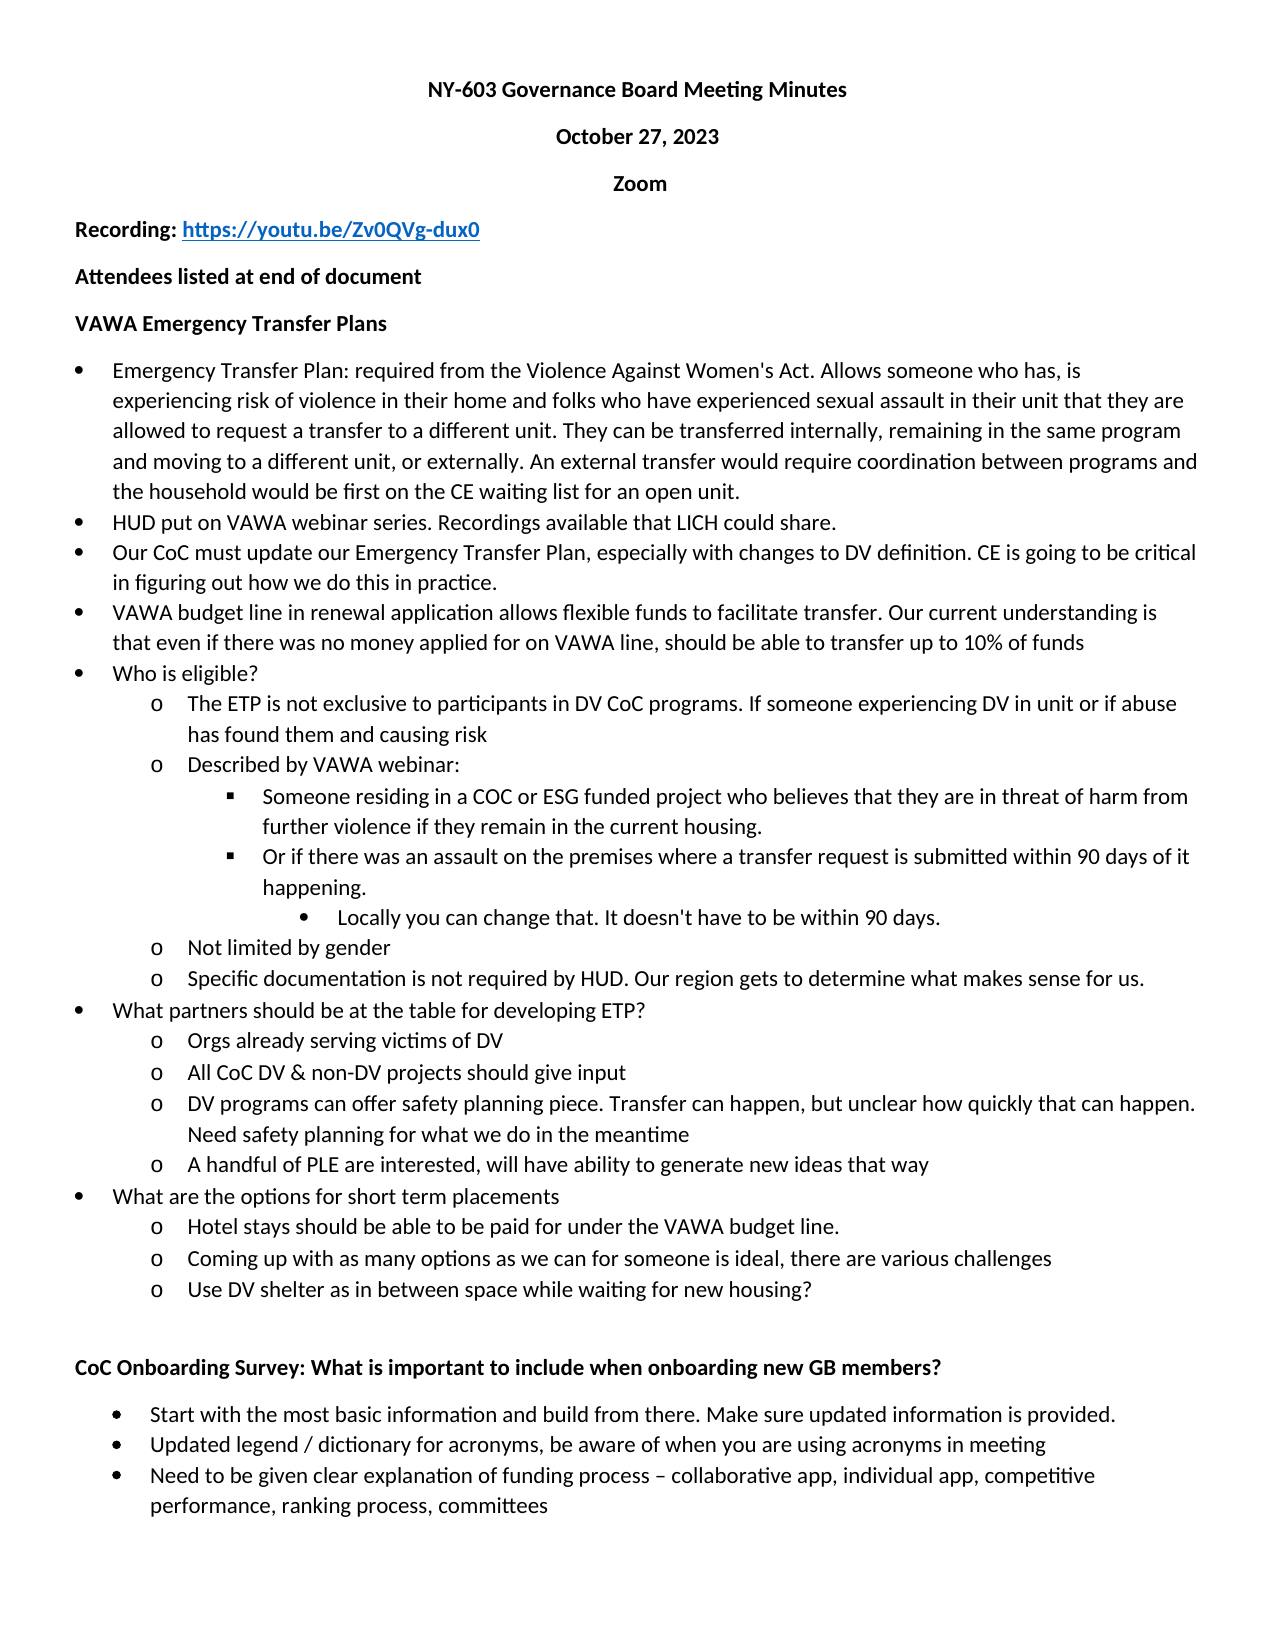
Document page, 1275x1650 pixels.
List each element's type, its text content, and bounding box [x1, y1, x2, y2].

list HUD put on VAWA webinar series. Recordings available that LICH could share. [75, 508, 1200, 536]
list All CoC DV & non-DV projects should give input [150, 1058, 1200, 1087]
list Emergency Transfer Plan: required from the Violence Against Women's Act. Allows someone who has, is experiencing risk of violence in their home and folks who have experienced sexual assault in their unit that they are allowed to request a transfer to a different unit. They can be transferred internally, remaining in the same program and moving to a different unit, or externally. An external transfer would require coordination between programs and the household would be first on the CE waiting list for an open unit. [75, 356, 1200, 506]
list Start with the most basic information and build from there. Make sure updated information is provided. [112, 1400, 1200, 1428]
list The ETP is not exclusive to participants in DV CoC programs. If someone experiencing DV in unit or if abuse has found them and causing risk [150, 689, 1200, 748]
list Use DV shelter as in between space while waiting for new housing? [150, 1275, 1200, 1304]
list Not limited by gender [150, 933, 1200, 962]
list Our CoC must update our Emergency Transfer Plan, especially with changes to DV definition. CE is going to be critical in figuring out how we do this in practice. [75, 538, 1200, 596]
text Attendees listed at end of document [75, 262, 1200, 291]
list Hotel stays should be able to be paid for under the VAWA budget line. [150, 1212, 1200, 1241]
list Described by VAWA webinar: [150, 751, 1200, 780]
list Specific documentation is not required by HUD. Our region gets to determine what makes sense for us. [150, 964, 1200, 994]
list Or if there was an assault on the premises where a transfer request is submitted within 90 days of it happening. [225, 842, 1200, 901]
list DV programs can offer safety planning piece. Transfer can happen, but unclear how quickly that can happen. Need safety planning for what we do in the meantime [150, 1089, 1200, 1148]
list Need to be given clear explanation of funding process – collaborative app, individual app, competitive performance, ranking process, committees [112, 1461, 1200, 1519]
list Who is eligible? [75, 659, 1200, 687]
list A handful of PLE are interested, will have ability to generate new ideas that way [150, 1151, 1200, 1180]
list What are the options for short term placements [75, 1182, 1200, 1210]
list What partners should be at the table for developing ETP? [75, 996, 1200, 1024]
text VAWA Emergency Transfer Plans [75, 309, 1200, 337]
text Zoom [75, 169, 1200, 197]
list Updated legend / dictionary for acronyms, be aware of when you are using acronyms in meeting [112, 1431, 1200, 1459]
list Locally you can change that. It doesn't have to be within 90 days. [300, 903, 1200, 931]
text October 27, 2023 [75, 122, 1200, 150]
text CoC Onboarding Survey: What is important to include when onboarding new GB members? [75, 1353, 1200, 1382]
list Coming up with as many options as we can for someone is ideal, there are various challenges [150, 1244, 1200, 1273]
text Recording: https://youtu.be/Zv0QVg-dux0 [75, 216, 1200, 244]
list Orgs already serving victims of DV [150, 1026, 1200, 1055]
list VAWA budget line in renewal application allows flexible funds to facilitate transfer. Our current understanding is that even if there was no money applied for on VAWA line, should be able to transfer up to 10% of funds [75, 598, 1200, 657]
text NY-603 Governance Board Meeting Minutes [75, 75, 1200, 103]
list Someone residing in a COC or ESG funded project who believes that they are in threat of harm from further violence if they remain in the current housing. [225, 782, 1200, 840]
